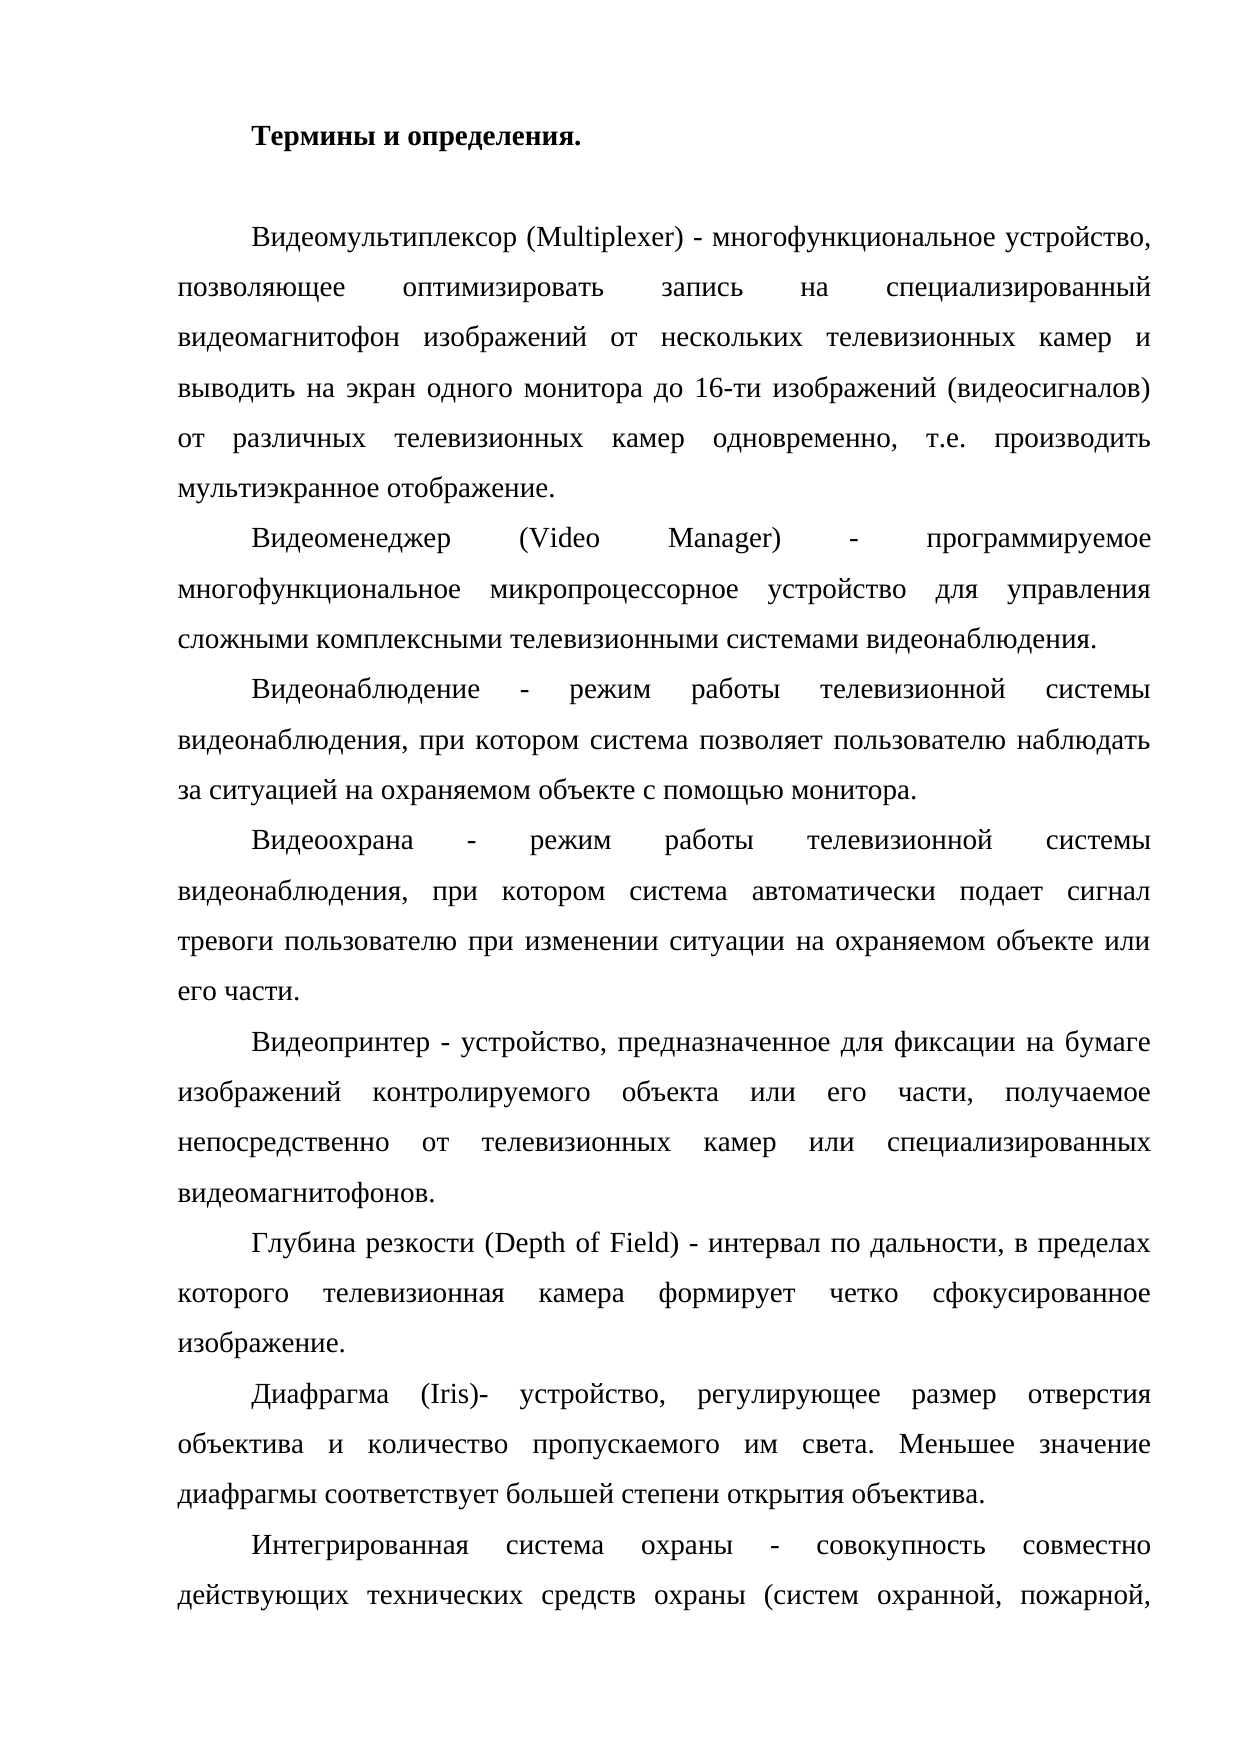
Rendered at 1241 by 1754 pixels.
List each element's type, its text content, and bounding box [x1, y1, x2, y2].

text Видеопринтер - устройство, предназначенное для фиксации на бумаге изображений контролируемого объекта или его части, получаемое непосредственно от телевизионных камер или специализированных видеомагнитофонов. [177, 1024, 1152, 1208]
text Глубина резкости (Depth of Field) - интервал по дальности, в пределах которого телевизионная камера формирует четко сфокусированное изображение. [177, 1225, 1152, 1359]
text Термины и определения. [177, 118, 1152, 152]
text Видеоохрана - режим работы телевизионной системы видеонаблюдения, при котором система автоматически подает сигнал тревоги пользователю при изменении ситуации на охраняемом объекте или его части. [177, 822, 1152, 1007]
text Видеоменеджер (Video Manager) - программируемое многофункциональное микропроцессорное устройство для управления сложными комплексными телевизионными системами видеонаблюдения. [177, 521, 1152, 655]
text Видеонаблюдение - режим работы телевизионной системы видеонаблюдения, при котором система позволяет пользователю наблюдать за ситуацией на охраняемом объекте с помощью монитора. [177, 672, 1152, 806]
text Видеомультиплексор (Multiplexer) - многофункциональное устройство, позволяющее оптимизировать запись на специализированный видеомагнитофон изображений от нескольких телевизионных камер и выводить на экран одного монитора до 16-ти изображений (видеосигналов) от различных телевизионных камер одновременно, т.е. производить мультиэкранное отображение. [177, 219, 1152, 504]
text Диафрагма (Iris)- устройство, регулирующее размер отверстия объектива и количество пропускаемого им света. Меньшее значение диафрагмы соответствует большей степени открытия объектива. [177, 1376, 1152, 1510]
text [177, 1527, 1152, 1611]
